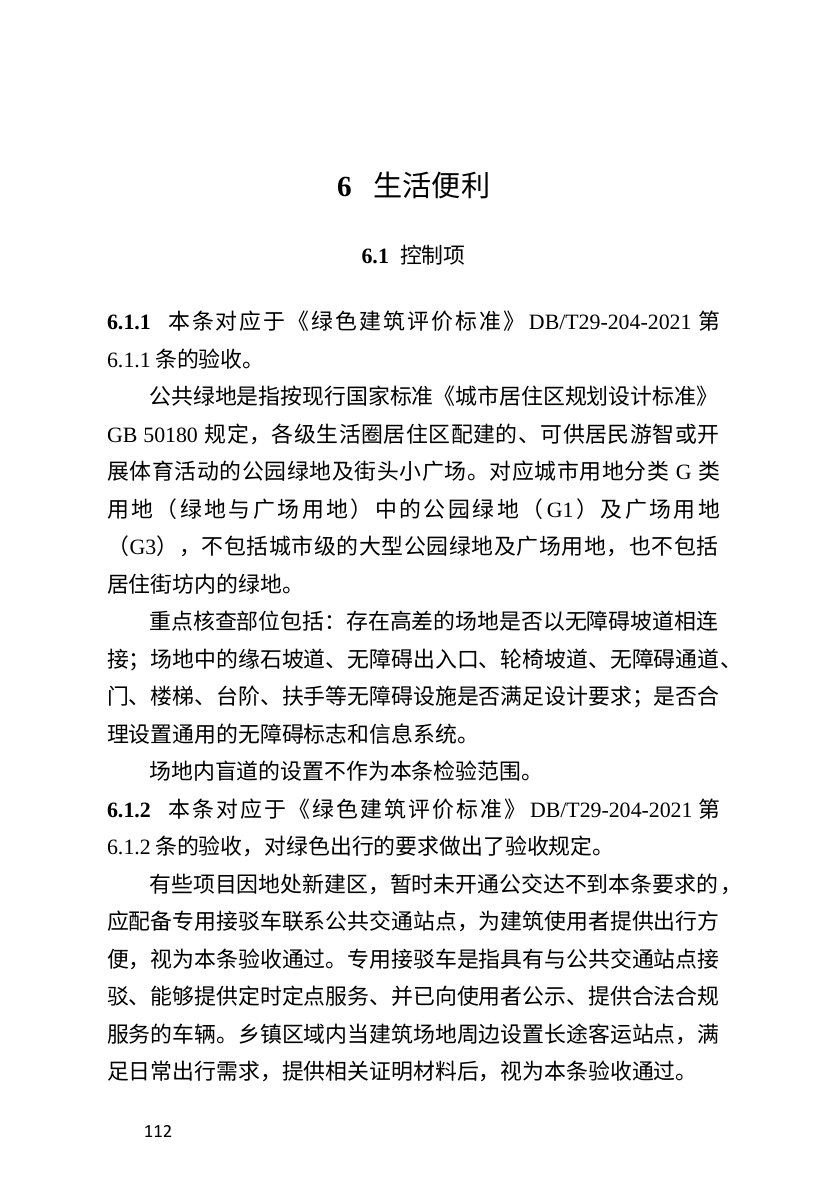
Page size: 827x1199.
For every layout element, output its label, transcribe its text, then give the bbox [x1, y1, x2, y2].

text 重点核查部位包括：存在高差的场地是否以无障碍坡道相连接；场地中的缘石坡道、无障碍出入口、轮椅坡道、无障碍通道、门、楼梯、台阶、扶手等无障碍设施是否满足设计要求；是否合理设置通用的无障碍标志和信息系统。 [107, 600, 720, 750]
text 公共绿地是指按现行国家标准《城市居住区规划设计标准》 GB 50180 规定，各级生活圈居住区配建的、可供居民游智或开展体育活动的公园绿地及街头小广场。对应城市用地分类 G 类用地（绿地与广场用地）中的公园绿地（G1）及广场用地（G3），不包括城市级的大型公园绿地及广场用地，也不包括居住街坊内的绿地。 [107, 375, 720, 600]
subtitle 6.1 控制项 [107, 233, 720, 271]
text 场地内盲道的设置不作为本条检验范围。 [107, 750, 720, 787]
text 有些项目因地处新建区，暂时未开通公交达不到本条要求的，应配备专用接驳车联系公共交通站点，为建筑使用者提供出行方便，视为本条验收通过。专用接驳车是指具有与公共交通站点接驳、能够提供定时定点服务、并已向使用者公示、提供合法合规服务的车辆。乡镇区域内当建筑场地周边设置长途客运站点，满足日常出行需求，提供相关证明材料后，视为本条验收通过。 [107, 862, 720, 1087]
subtitle 6.1.2 本条对应于《绿色建筑评价标准》DB/T29-204-2021 第6.1.2条的验收，对绿色出行的要求做出了验收规定。 [107, 787, 720, 862]
subtitle 6.1.1 本条对应于《绿色建筑评价标准》DB/T29-204-2021第6.1.1条的验收。 [107, 300, 720, 375]
subtitle 6 生活便利 [107, 164, 720, 204]
